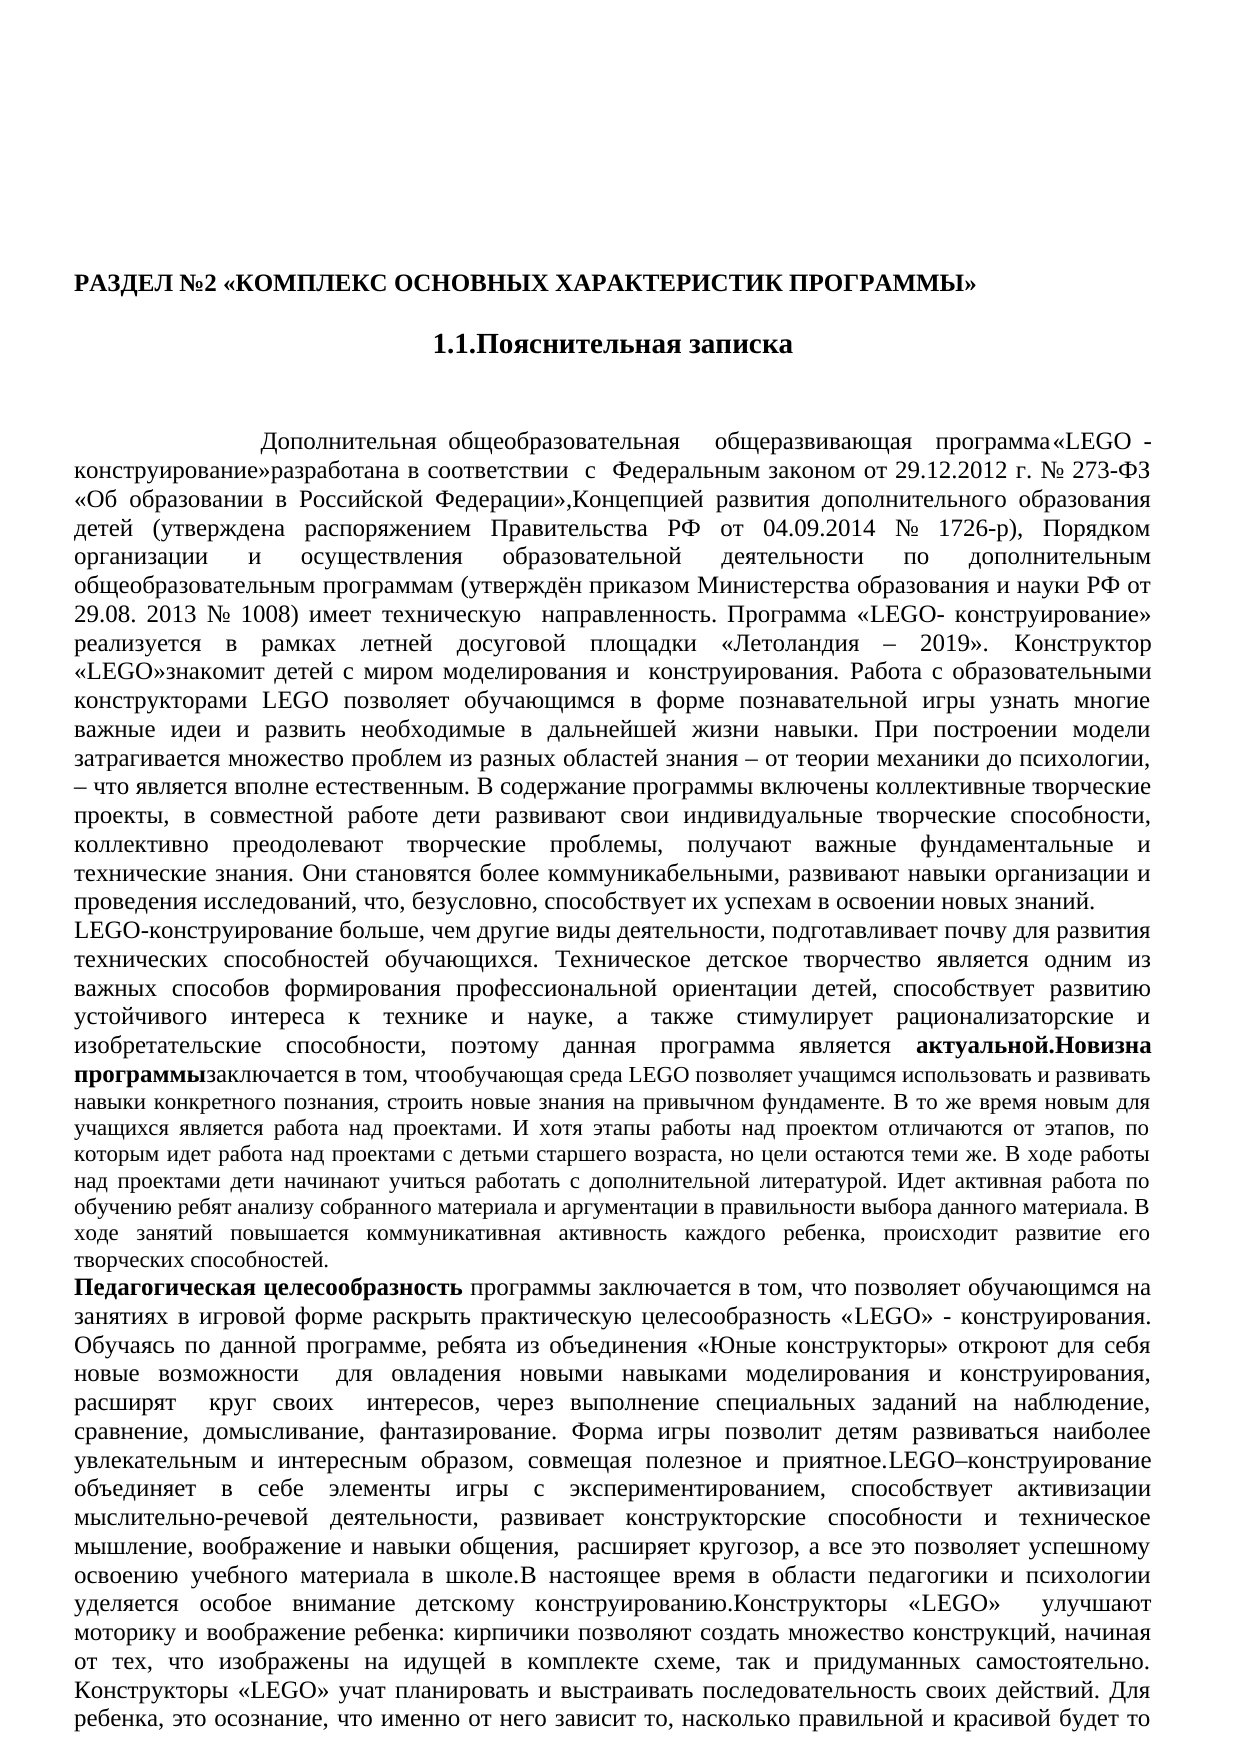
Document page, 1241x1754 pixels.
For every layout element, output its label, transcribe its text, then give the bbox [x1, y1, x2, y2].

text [74, 1272, 1152, 1732]
text LEGO-конструирование больше, чем другие виды деятельности, подготавливает почву для развития технических способностей обучающихся. Техническое детское творчество является одним из важных способов формирования профессиональной ориентации детей, способствует развитию устойчивого интереса к технике и науке, а также стимулирует рационализаторские и изобретательские способности, поэтому данная программа является актуальной.Новизна программызаключается в том, чтообучающая среда LEGO позволяет учащимся использовать и развивать навыки конкретного познания, строить новые знания на привычном фундаменте. В то же время новым для учащихся является работа над проектами. И хотя этапы работы над проектом отличаются от этапов, по которым идет работа над проектами с детьми старшего возраста, но цели остаются теми же. В ходе работы над проектами дети начинают учиться работать с дополнительной литературой. Идет активная работа по обучению ребят анализу собранного материала и аргументации в правильности выбора данного материала. В ходе занятий повышается коммуникативная активность каждого ребенка, происходит развитие его творческих способностей. [74, 915, 1152, 1272]
text 1.1.Пояснительная записка [74, 326, 1152, 359]
text РАЗДЕЛ №2 «КОМПЛЕКС ОСНОВНЫХ ХАРАКТЕРИСТИК ПРОГРАММЫ» [74, 268, 1152, 297]
text Дополнительная общеобразовательная общеразвивающая программа«LEGO - конструирование»разработана в соответствии с Федеральным законом от 29.12.2012 г. № 273-ФЗ «Об образовании в Российской Федерации»,Концепцией развития дополнительного образования детей (утверждена распоряжением Правительства РФ от 04.09.2014 № 1726-р), Порядком организации и осуществления образовательной деятельности по дополнительным общеобразовательным программам (утверждён приказом Министерства образования и науки РФ от 29.08. 2013 № 1008) имеет техническую направленность. Программа «LEGO- конструирование» реализуется в рамках летней досуговой площадки «Летоландия – 2019». Конструктор «LEGO»знакомит детей с миром моделирования и конструирования. Работа с образовательными конструкторами LEGO позволяет обучающимся в форме познавательной игры узнать многие важные идеи и развить необходимые в дальнейшей жизни навыки. При построении модели затрагивается множество проблем из разных областей знания – от теории механики до психологии, – что является вполне естественным. В содержание программы включены коллективные творческие проекты, в совместной работе дети развивают свои индивидуальные творческие способности, коллективно преодолевают творческие проблемы, получают важные фундаментальные и технические знания. Они становятся более коммуникабельными, развивают навыки организации и проведения исследований, что, безусловно, способствует их успехам в освоении новых знаний. [74, 426, 1152, 685]
text Дополнительная общеобразовательная общеразвивающая программа«LEGO - конструирование»разработана в соответствии с Федеральным законом от 29.12.2012 г. № 273-ФЗ «Об образовании в Российской Федерации»,Концепцией развития дополнительного образования детей (утверждена распоряжением Правительства РФ от 04.09.2014 № 1726-р), Порядком организации и осуществления образовательной деятельности по дополнительным общеобразовательным программам (утверждён приказом Министерства образования и науки РФ от 29.08. 2013 № 1008) имеет техническую направленность. Программа «LEGO- конструирование» реализуется в рамках летней досуговой площадки «Летоландия – 2019». Конструктор «LEGO»знакомит детей с миром моделирования и конструирования. Работа с образовательными конструкторами LEGO позволяет обучающимся в форме познавательной игры узнать многие важные идеи и развить необходимые в дальнейшей жизни навыки. При построении модели затрагивается множество проблем из разных областей знания – от теории механики до психологии, – что является вполне естественным. В содержание программы включены коллективные творческие проекты, в совместной работе дети развивают свои индивидуальные творческие способности, коллективно преодолевают творческие проблемы, получают важные фундаментальные и технические знания. Они становятся более коммуникабельными, развивают навыки организации и проведения исследований, что, безусловно, способствует их успехам в освоении новых знаний. [74, 771, 1152, 915]
